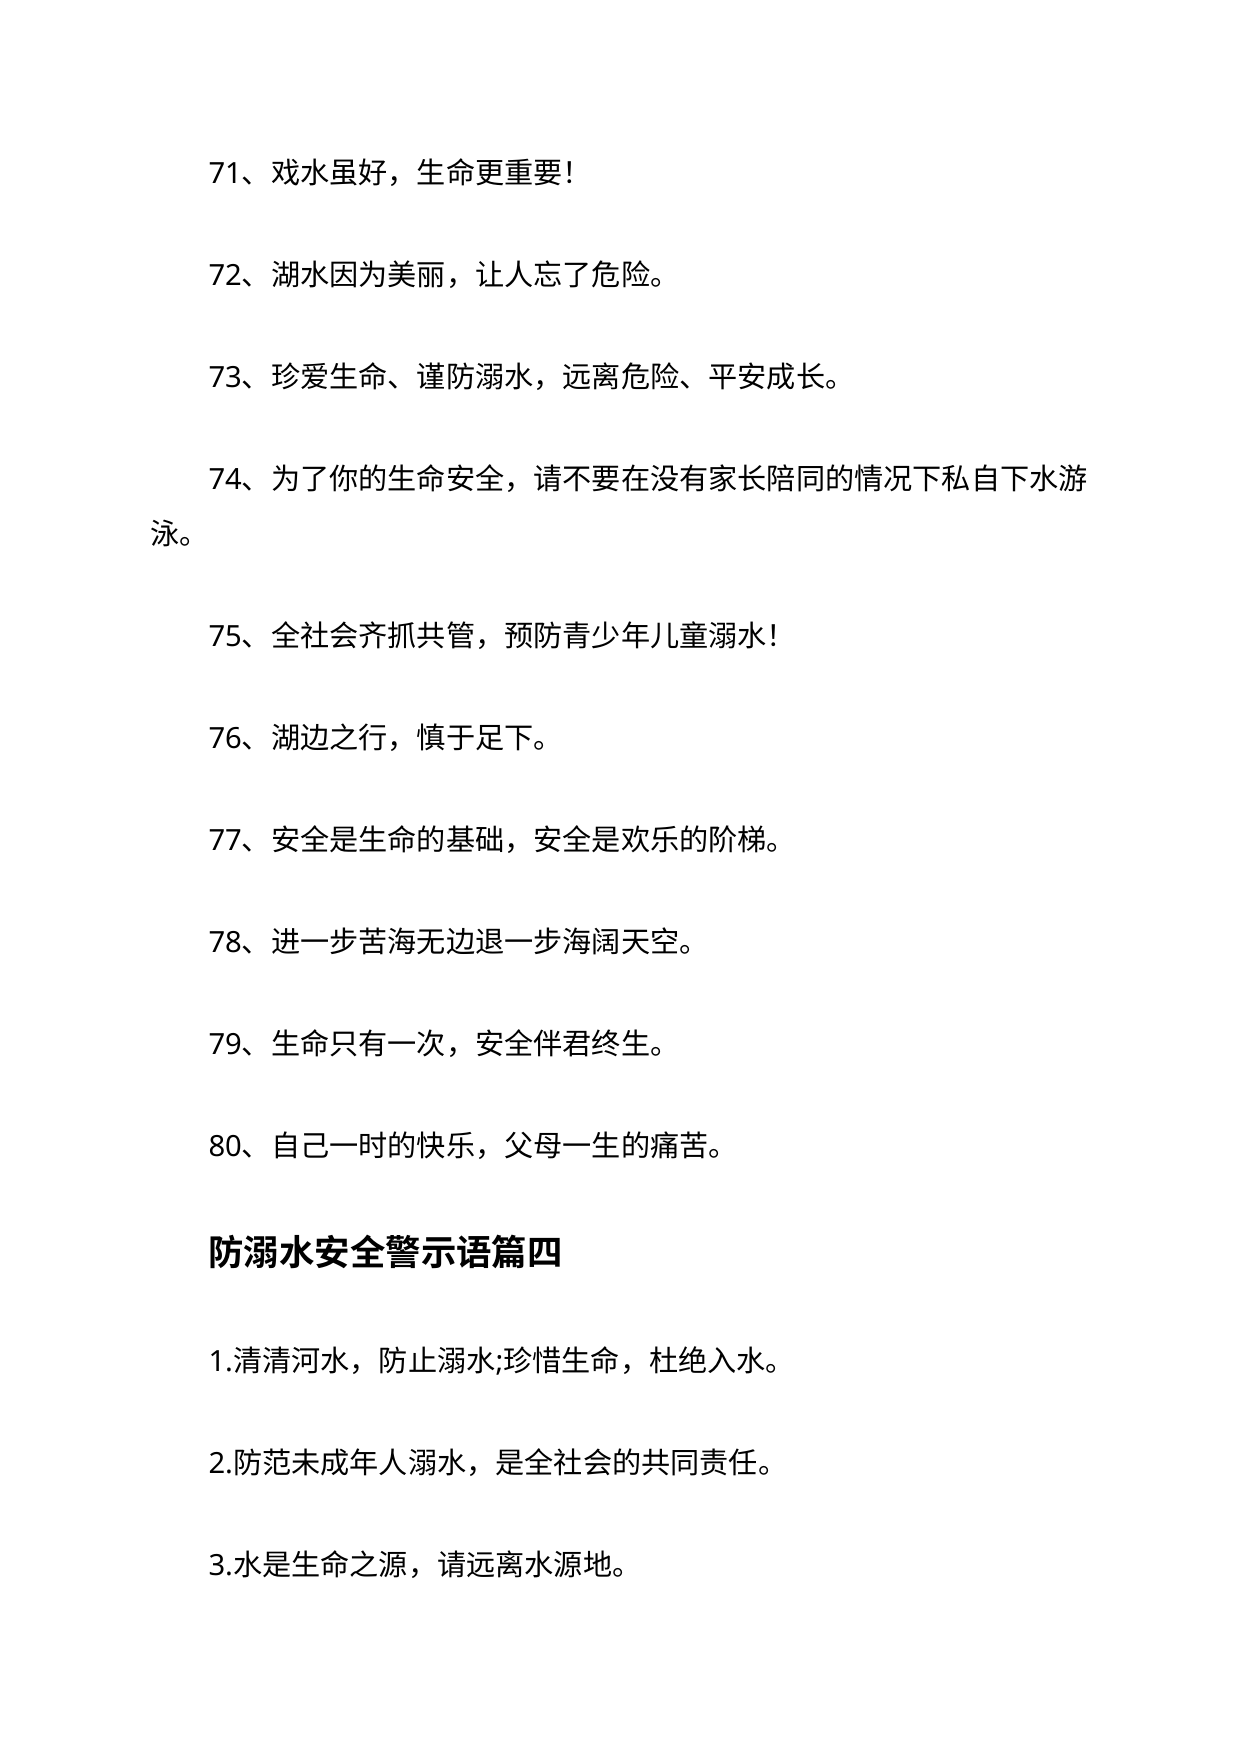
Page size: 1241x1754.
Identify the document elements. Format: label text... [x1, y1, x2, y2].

text 72、湖水因为美丽，让人忘了危险。 [150, 252, 1090, 294]
text 74、为了你的生命安全，请不要在没有家长陪同的情况下私自下水游泳。 [150, 456, 1090, 553]
text 71、戏水虽好，生命更重要！ [150, 150, 1090, 192]
text 3.水是生命之源，请远离水源地。 [150, 1542, 1090, 1584]
text 1.清清河水，防止溺水;珍惜生命，杜绝入水。 [150, 1338, 1090, 1380]
text 79、生命只有一次，安全伴君终生。 [150, 1021, 1090, 1063]
text 78、进一步苦海无边退一步海阔天空。 [150, 919, 1090, 961]
text 2.防范未成年人溺水，是全社会的共同责任。 [150, 1440, 1090, 1482]
text 80、自己一时的快乐，父母一生的痛苦。 [150, 1123, 1090, 1165]
text 77、安全是生命的基础，安全是欢乐的阶梯。 [150, 817, 1090, 859]
text 73、珍爱生命、谨防溺水，远离危险、平安成长。 [150, 354, 1090, 396]
text 防溺水安全警示语篇四 [150, 1224, 1090, 1276]
text 75、全社会齐抓共管，预防青少年儿童溺水！ [150, 613, 1090, 655]
text 76、湖边之行，慎于足下。 [150, 715, 1090, 757]
